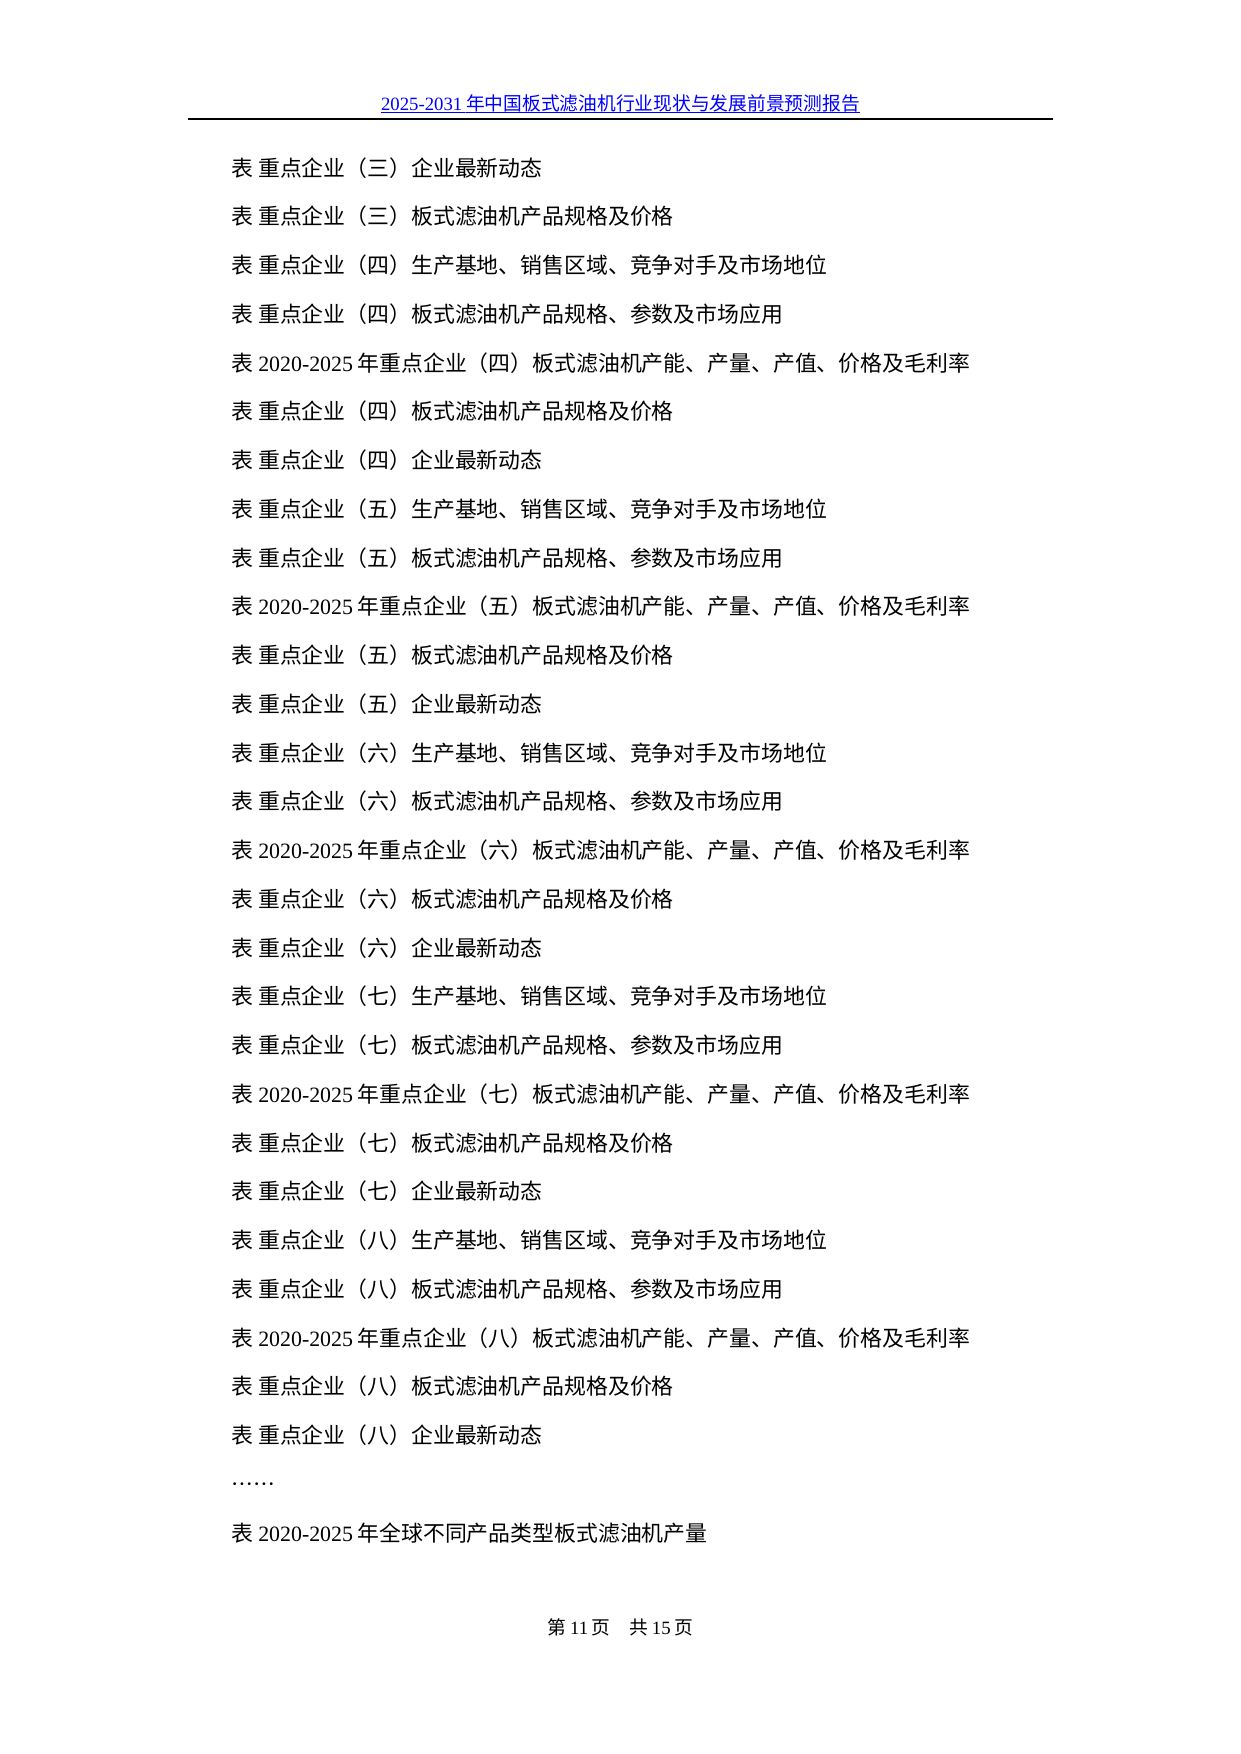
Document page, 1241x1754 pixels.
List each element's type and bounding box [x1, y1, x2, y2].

text [187, 150, 1053, 1548]
